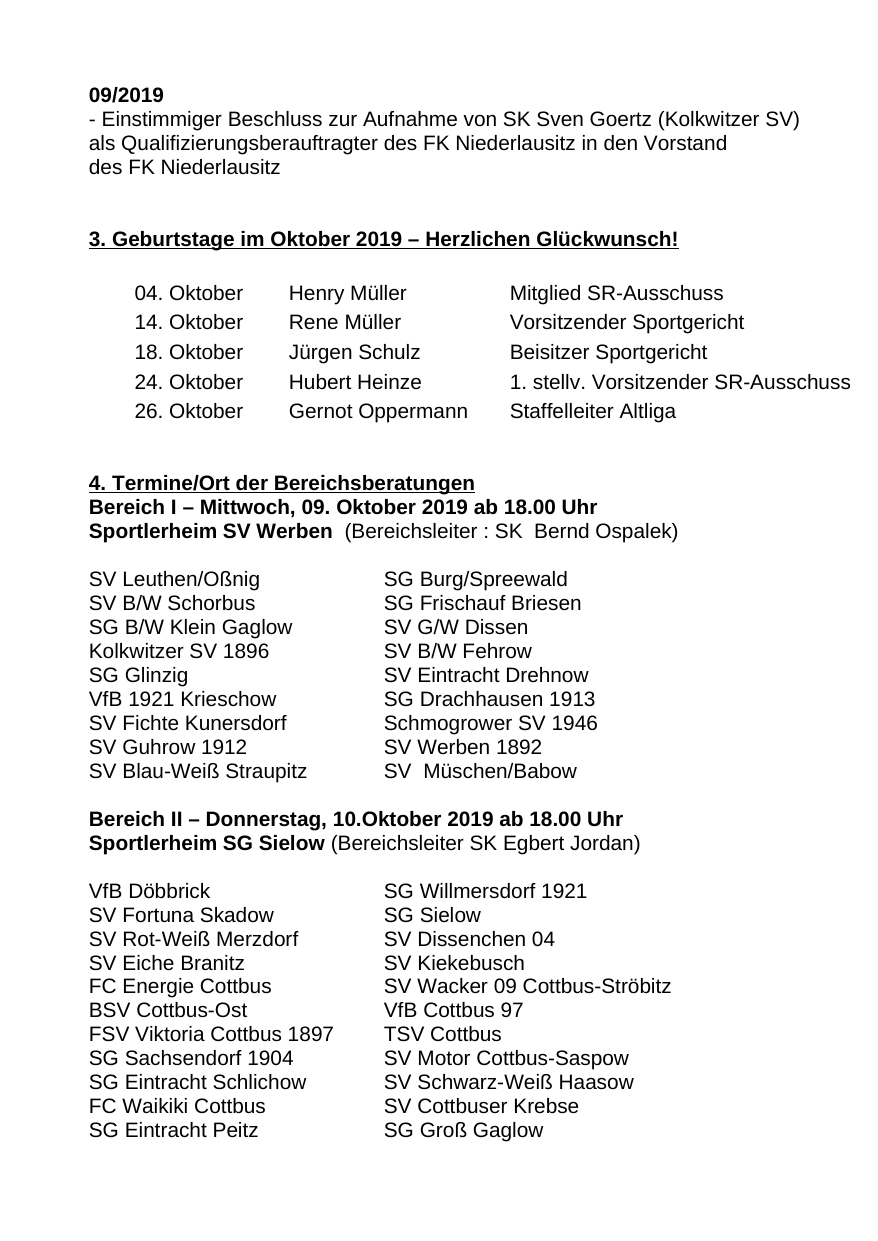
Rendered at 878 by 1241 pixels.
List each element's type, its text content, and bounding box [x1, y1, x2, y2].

text Kolkwitzer SV 1896 SV B/W Fehrow [89, 639, 801, 663]
text SV Fichte Kunersdorf Schmogrower SV 1946 [89, 711, 801, 735]
text SG Sachsendorf 1904 SV Motor Cottbus-Saspow [89, 1046, 801, 1070]
text SG Glinzig SV Eintracht Drehnow [89, 663, 801, 687]
text Sportlerheim SG Sielow (Bereichsleiter SK Egbert Jordan) [89, 831, 801, 854]
text SV Guhrow 1912 SV Werben 1892 [89, 735, 801, 759]
text Bereich II – Donnerstag, 10.Oktober 2019 ab 18.00 Uhr [89, 807, 801, 831]
text SV Rot-Weiß Merzdorf SV Dissenchen 04 [89, 926, 801, 950]
text VfB Döbbrick SG Willmersdorf 1921 [89, 878, 801, 902]
text 3. Geburtstage im Oktober 2019 – Herzlichen Glückwunsch! [89, 227, 801, 251]
text 4. Termine/Ort der Bereichsberatungen [89, 471, 801, 495]
text SV Eiche Branitz SV Kiekebusch [89, 950, 801, 974]
text des FK Niederlausitz [89, 155, 801, 179]
text SV B/W Schorbus SG Frischauf Briesen [89, 591, 801, 615]
text Sportlerheim SV Werben (Bereichsleiter : SK Bernd Ospalek) [89, 519, 801, 543]
text FC Energie Cottbus SV Wacker 09 Cottbus-Ströbitz [89, 974, 801, 998]
text SV Fortuna Skadow SG Sielow [89, 902, 801, 926]
text SG Eintracht Schlichow SV Schwarz-Weiß Haasow [89, 1070, 801, 1094]
text FSV Viktoria Cottbus 1897 TSV Cottbus [89, 1022, 801, 1046]
text VfB 1921 Krieschow SG Drachhausen 1913 [89, 687, 801, 711]
text SG Eintracht Peitz SG Groß Gaglow [89, 1118, 801, 1142]
text 09/2019 [89, 83, 801, 107]
text Bereich I – Mittwoch, 09. Oktober 2019 ab 18.00 Uhr [89, 495, 801, 519]
text - Einstimmiger Beschluss zur Aufnahme von SK Sven Goertz (Kolkwitzer SV) als Qualifizierungsberauftragter des FK Niederlausitz in den Vorstand [89, 107, 801, 155]
text SV Blau-Weiß Straupitz SV Müschen/Babow [89, 759, 801, 783]
text SG B/W Klein Gaglow SV G/W Dissen [89, 615, 801, 639]
text FC Waikiki Cottbus SV Cottbuser Krebse [89, 1094, 801, 1118]
table_header [89, 275, 877, 423]
text SV Leuthen/Oßnig SG Burg/Spreewald [89, 567, 801, 591]
text BSV Cottbus-Ost VfB Cottbus 97 [89, 998, 801, 1022]
